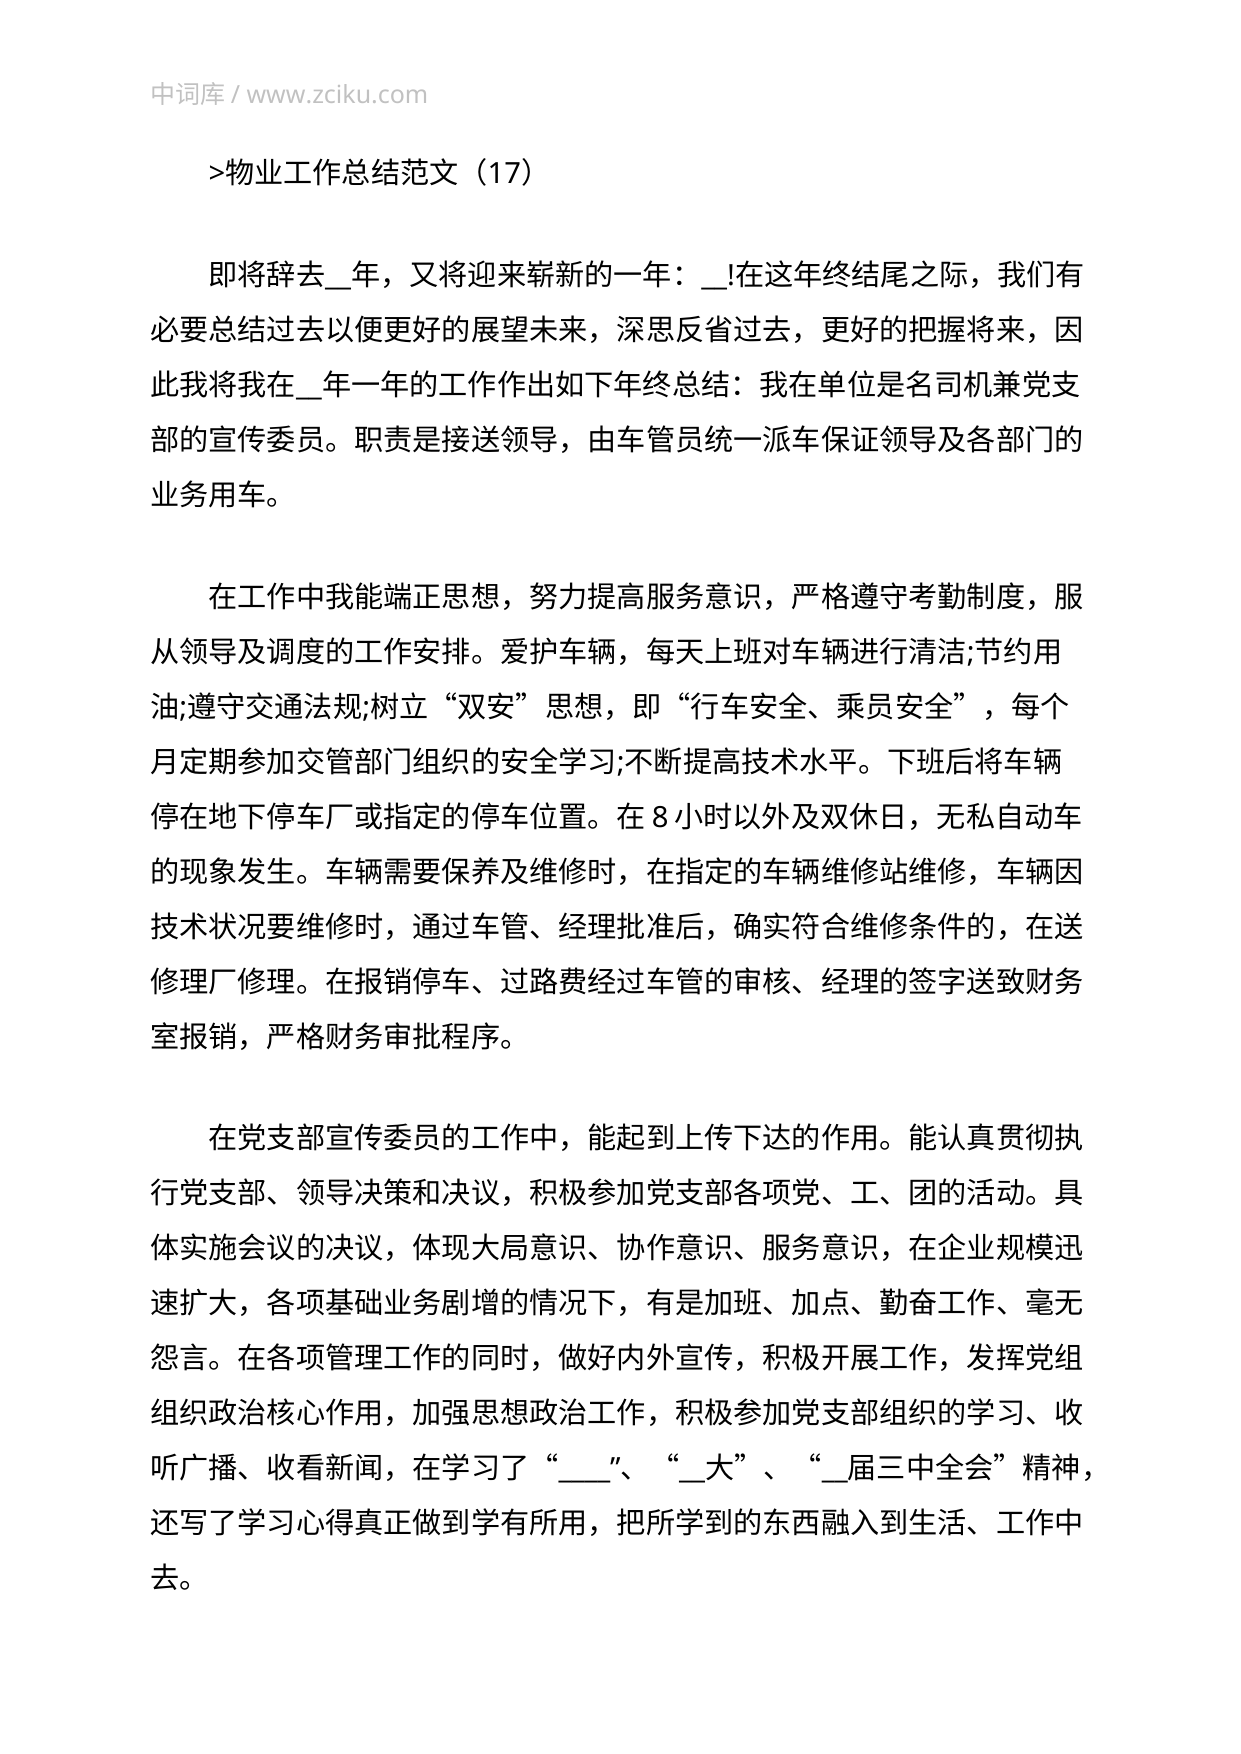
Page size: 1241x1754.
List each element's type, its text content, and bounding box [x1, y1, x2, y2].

text >物业工作总结范文（17） [150, 150, 1090, 192]
text 在工作中我能端正思想，努力提高服务意识，严格遵守考勤制度，服从领导及调度的工作安排。爱护车辆，每天上班对车辆进行清洁;节约用油;遵守交通法规;树立“双安”思想，即“行车安全、乘员安全”，每个月定期参加交管部门组织的安全学习;不断提高技术水平。下班后将车辆停在地下停车厂或指定的停车位置。在8小时以外及双休日，无私自动车的现象发生。车辆需要保养及维修时，在指定的车辆维修站维修，车辆因技术状况要维修时，通过车管、经理批准后，确实符合维修条件的，在送修理厂修理。在报销停车、过路费经过车管的审核、经理的签字送致财务室报销，严格财务审批程序。 [150, 573, 1090, 1055]
text 即将辞去__年，又将迎来崭新的一年：__!在这年终结尾之际，我们有必要总结过去以便更好的展望未来，深思反省过去，更好的把握将来，因此我将我在__年一年的工作作出如下年终总结：我在单位是名司机兼党支部的宣传委员。职责是接送领导，由车管员统一派车保证领导及各部门的业务用车。 [150, 252, 1090, 514]
text 在党支部宣传委员的工作中，能起到上传下达的作用。能认真贯彻执行党支部、领导决策和决议，积极参加党支部各项党、工、团的活动。具体实施会议的决议，体现大局意识、协作意识、服务意识，在企业规模迅速扩大，各项基础业务剧增的情况下，有是加班、加点、勤奋工作、毫无怨言。在各项管理工作的同时，做好内外宣传，积极开展工作，发挥党组组织政治核心作用，加强思想政治工作，积极参加党支部组织的学习、收听广播、收看新闻，在学习了“____”、“__大”、“__届三中全会”精神，还写了学习心得真正做到学有所用，把所学到的东西融入到生活、工作中去。 [150, 1115, 1090, 1596]
